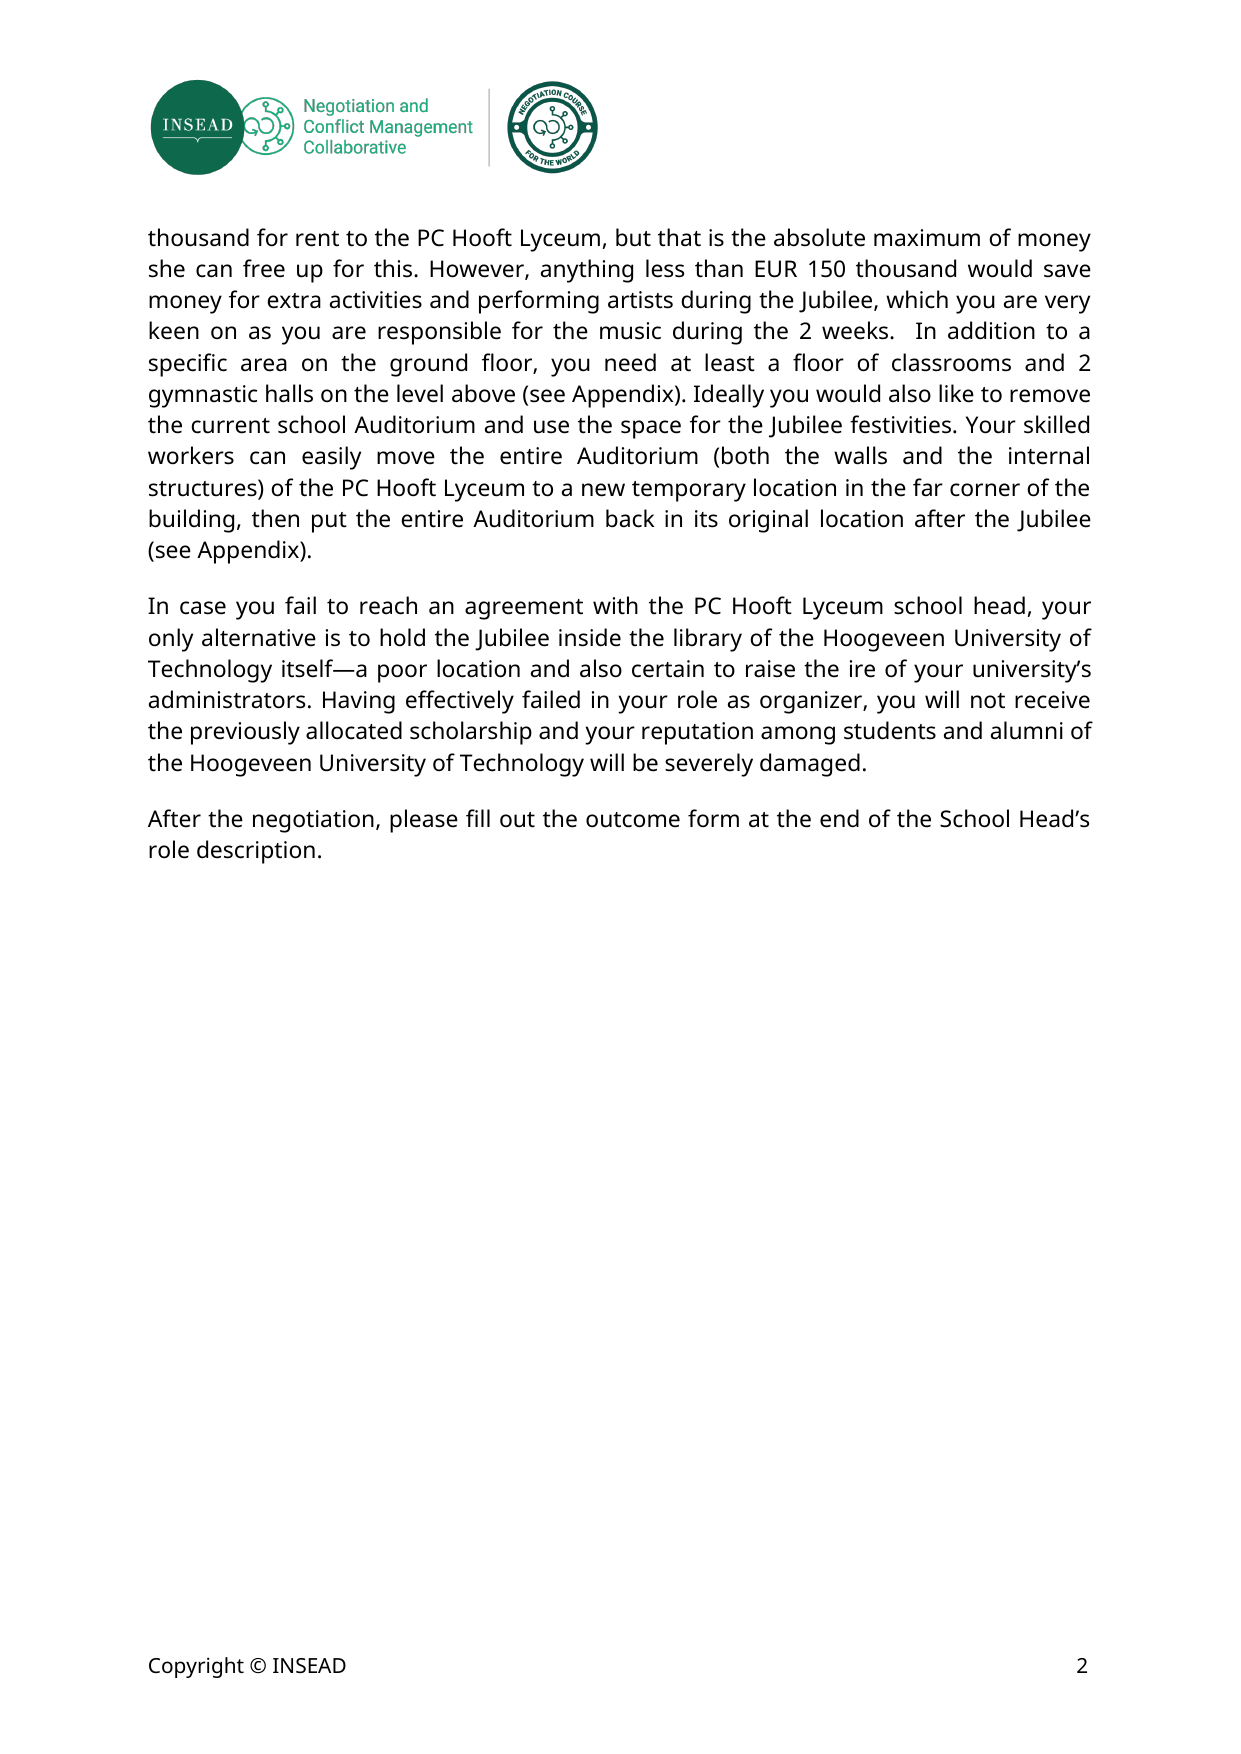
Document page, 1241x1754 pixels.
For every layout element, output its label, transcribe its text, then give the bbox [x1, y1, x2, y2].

picture [147, 73, 601, 181]
text After the negotiation, please fill out the outcome form at the end of the School Head’s role description. [148, 803, 1092, 865]
text In case you fail to reach an agreement with the PC Hooft Lyceum school head, your only alternative is to hold the Jubilee inside the library of the Hoogeveen University of Technology itself—a poor location and also certain to raise the ire of your university’s administrators. Having effectively failed in your role as organizer, you will not receive the previously allocated scholarship and your reputation among students and alumni of the Hoogeveen University of Technology will be severely damaged. [148, 590, 1092, 778]
